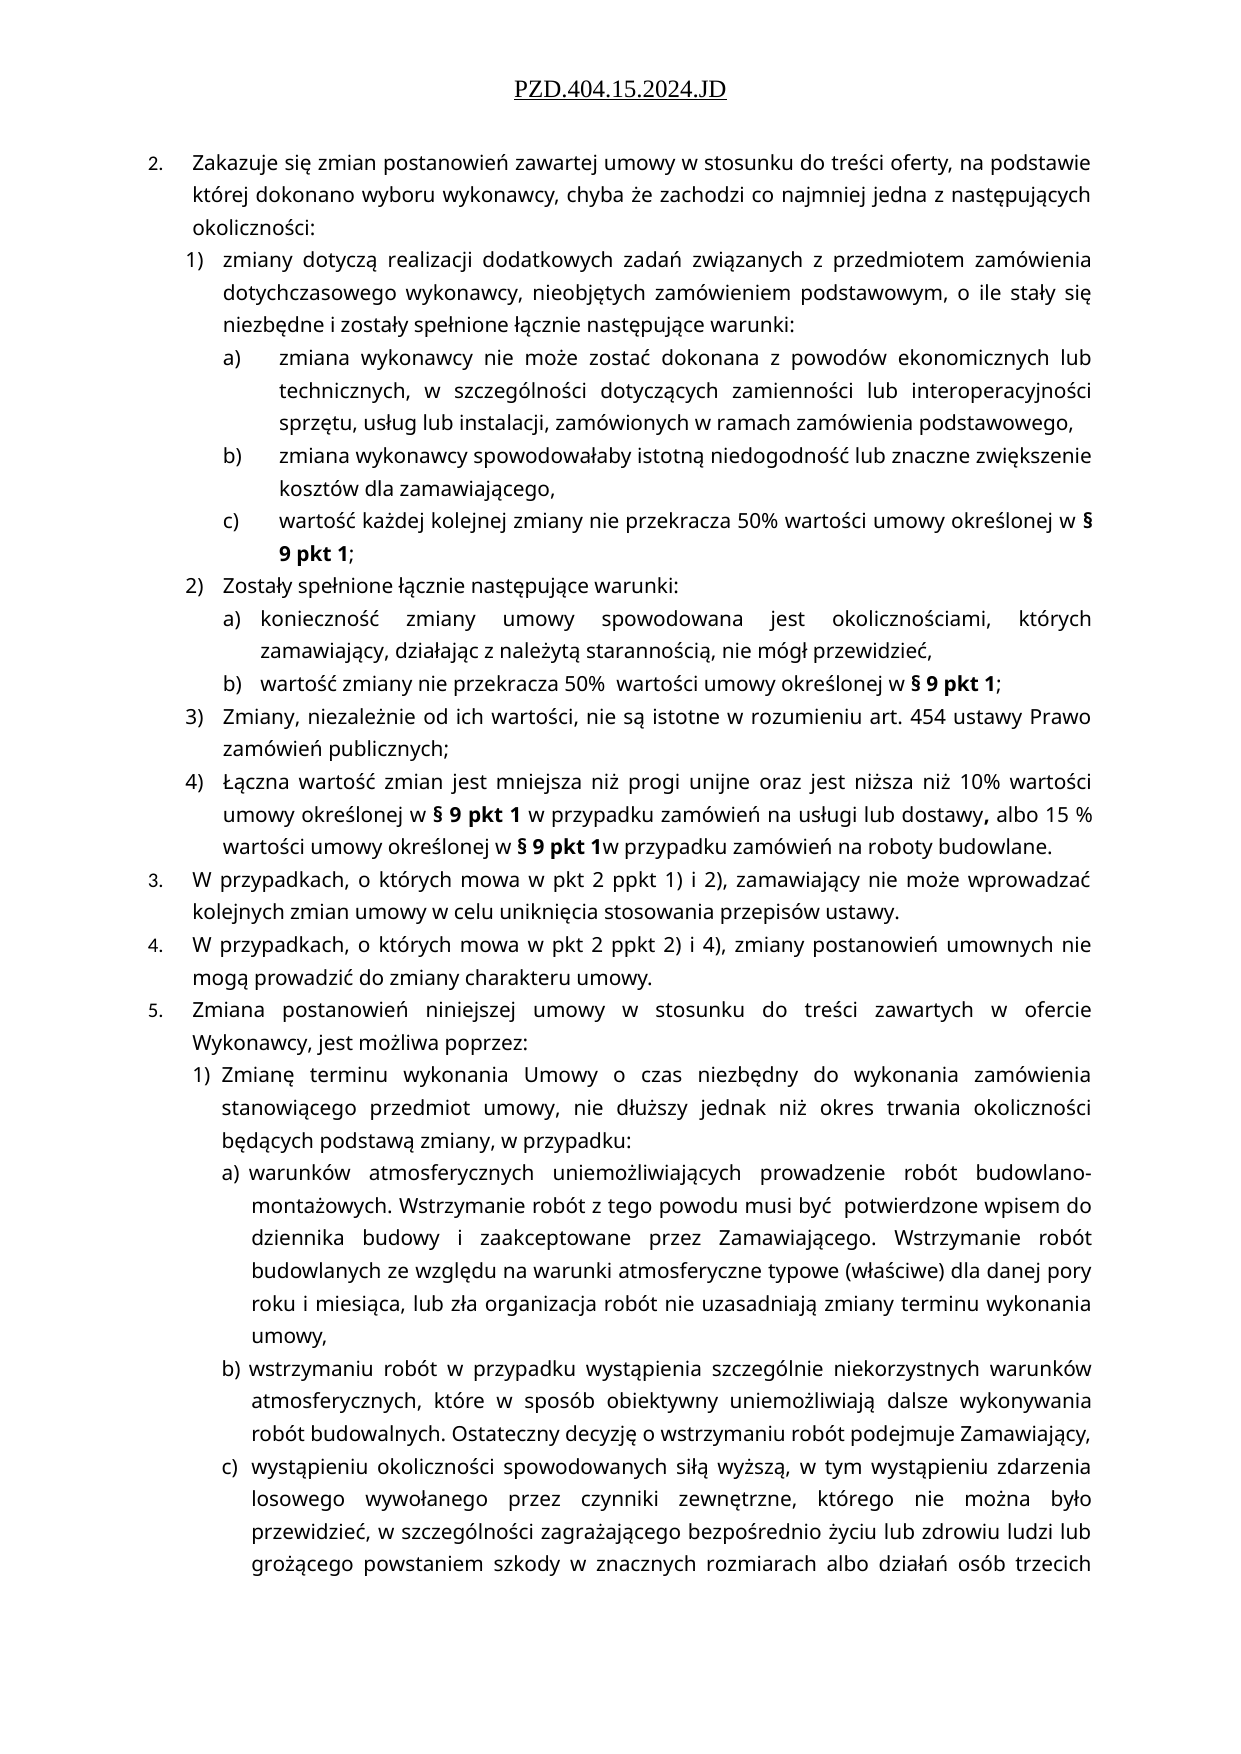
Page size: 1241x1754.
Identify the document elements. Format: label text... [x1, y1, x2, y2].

list Łączna wartość zmian jest mniejsza niż progi unijne oraz jest niższa niż 10% wartości umowy określonej w § 9 pkt 1 w przypadku zamówień na usługi lub dostawy, albo 15 % wartości umowy określonej w § 9 pkt 1w przypadku zamówień na roboty budowlane. [185, 767, 1093, 861]
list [221, 1452, 1093, 1578]
list zmiana wykonawcy nie może zostać dokonana z powodów ekonomicznych lub technicznych, w szczególności dotyczących zamienności lub interoperacyjności sprzętu, usług lub instalacji, zamówionych w ramach zamówienia podstawowego, [223, 343, 1093, 437]
list wartość zmiany nie przekracza 50% wartości umowy określonej w § 9 pkt 1; [223, 669, 1093, 698]
list wstrzymaniu robót w przypadku wystąpienia szczególnie niekorzystnych warunków atmosferycznych, które w sposób obiektywny uniemożliwiają dalsze wykonywania robót budowalnych. Ostateczny decyzję o wstrzymaniu robót podejmuje Zamawiający, [221, 1354, 1093, 1448]
list Zakazuje się zmian postanowień zawartej umowy w stosunku do treści oferty, na podstawie której dokonano wyboru wykonawcy, chyba że zachodzi co najmniej jedna z następujących okoliczności: [148, 148, 1093, 241]
list Zmiany, niezależnie od ich wartości, nie są istotne w rozumieniu art. 454 ustawy Prawo zamówień publicznych; [185, 702, 1093, 763]
list zmiany dotyczą realizacji dodatkowych zadań związanych z przedmiotem zamówienia dotychczasowego wykonawcy, nieobjętych zamówieniem podstawowym, o ile stały się niezbędne i zostały spełnione łącznie następujące warunki: [185, 245, 1093, 339]
list wartość każdej kolejnej zmiany nie przekracza 50% wartości umowy określonej w § 9 pkt 1; [223, 506, 1093, 567]
list W przypadkach, o których mowa w pkt 2 ppkt 2) i 4), zmiany postanowień umownych nie mogą prowadzić do zmiany charakteru umowy. [148, 930, 1093, 991]
list Zostały spełnione łącznie następujące warunki: [185, 571, 1093, 600]
list zmiana wykonawcy spowodowałaby istotną niedogodność lub znaczne zwiększenie kosztów dla zamawiającego, [223, 441, 1093, 502]
list konieczność zmiany umowy spowodowana jest okolicznościami, których zamawiający, działając z należytą starannością, nie mógł przewidzieć, [223, 604, 1093, 665]
list Zmianę terminu wykonania Umowy o czas niezbędny do wykonania zamówienia stanowiącego przedmiot umowy, nie dłuższy jednak niż okres trwania okoliczności będących podstawą zmiany, w przypadku: [192, 1061, 1093, 1154]
list Zmiana postanowień niniejszej umowy w stosunku do treści zawartych w ofercie Wykonawcy, jest możliwa poprzez: [148, 995, 1093, 1056]
list W przypadkach, o których mowa w pkt 2 ppkt 1) i 2), zamawiający nie może wprowadzać kolejnych zmian umowy w celu uniknięcia stosowania przepisów ustawy. [148, 865, 1093, 926]
list warunków atmosferycznych uniemożliwiających prowadzenie robót budowlano-montażowych. Wstrzymanie robót z tego powodu musi być potwierdzone wpisem do dziennika budowy i zaakceptowane przez Zamawiającego. Wstrzymanie robót budowlanych ze względu na warunki atmosferyczne typowe (właściwe) dla danej pory roku i miesiąca, lub zła organizacja robót nie uzasadniają zmiany terminu wykonania umowy, [221, 1158, 1093, 1350]
